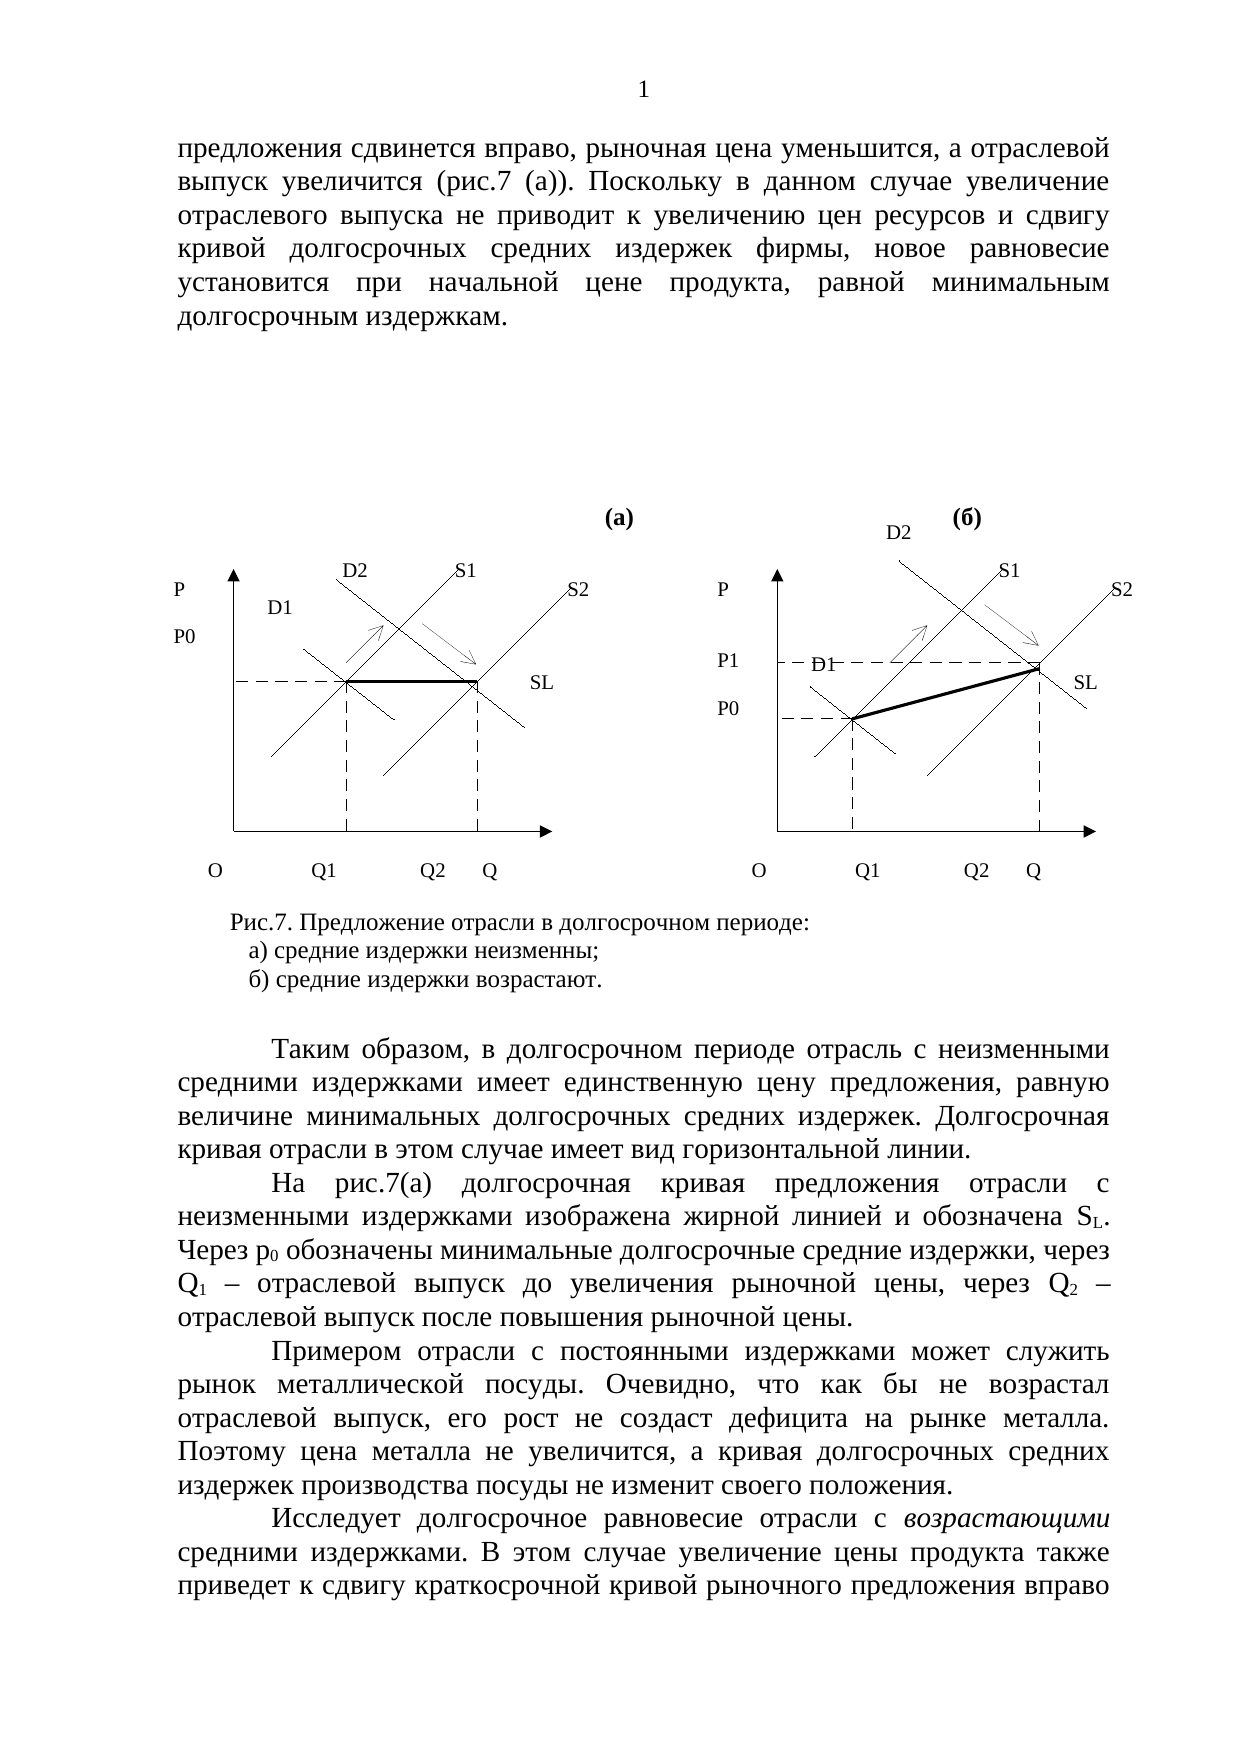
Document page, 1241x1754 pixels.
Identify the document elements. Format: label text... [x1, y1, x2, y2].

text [177, 130, 1110, 331]
text Таким образом, в долгосрочном периоде отрасль с неизменными средними издержками имеет единственную цену предложения, равную величине минимальных долгосрочных средних издержек. Долгосрочная кривая отрасли в этом случае имеет вид горизонтальной линии. [177, 1031, 1110, 1165]
text На рис.7(а) долгосрочная кривая предложения отрасли с неизменными издержками изображена жирной линией и обозначена SL. Через p0 обозначены минимальные долгосрочные средние издержки, через Q1 – отраслевой выпуск до увеличения рыночной цены, через Q2 – отраслевой выпуск после повышения рыночной цены. [177, 1165, 1110, 1333]
text Примером отрасли с постоянными издержками может служить рынок металлической посуды. Очевидно, что как бы не возрастал отраслевой выпуск, его рост не создаст дефицита на рынке металла. Поэтому цена металла не увеличится, а кривая долгосрочных средних издержек производства посуды не изменит своего положения. [177, 1333, 1110, 1500]
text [177, 1500, 1110, 1601]
